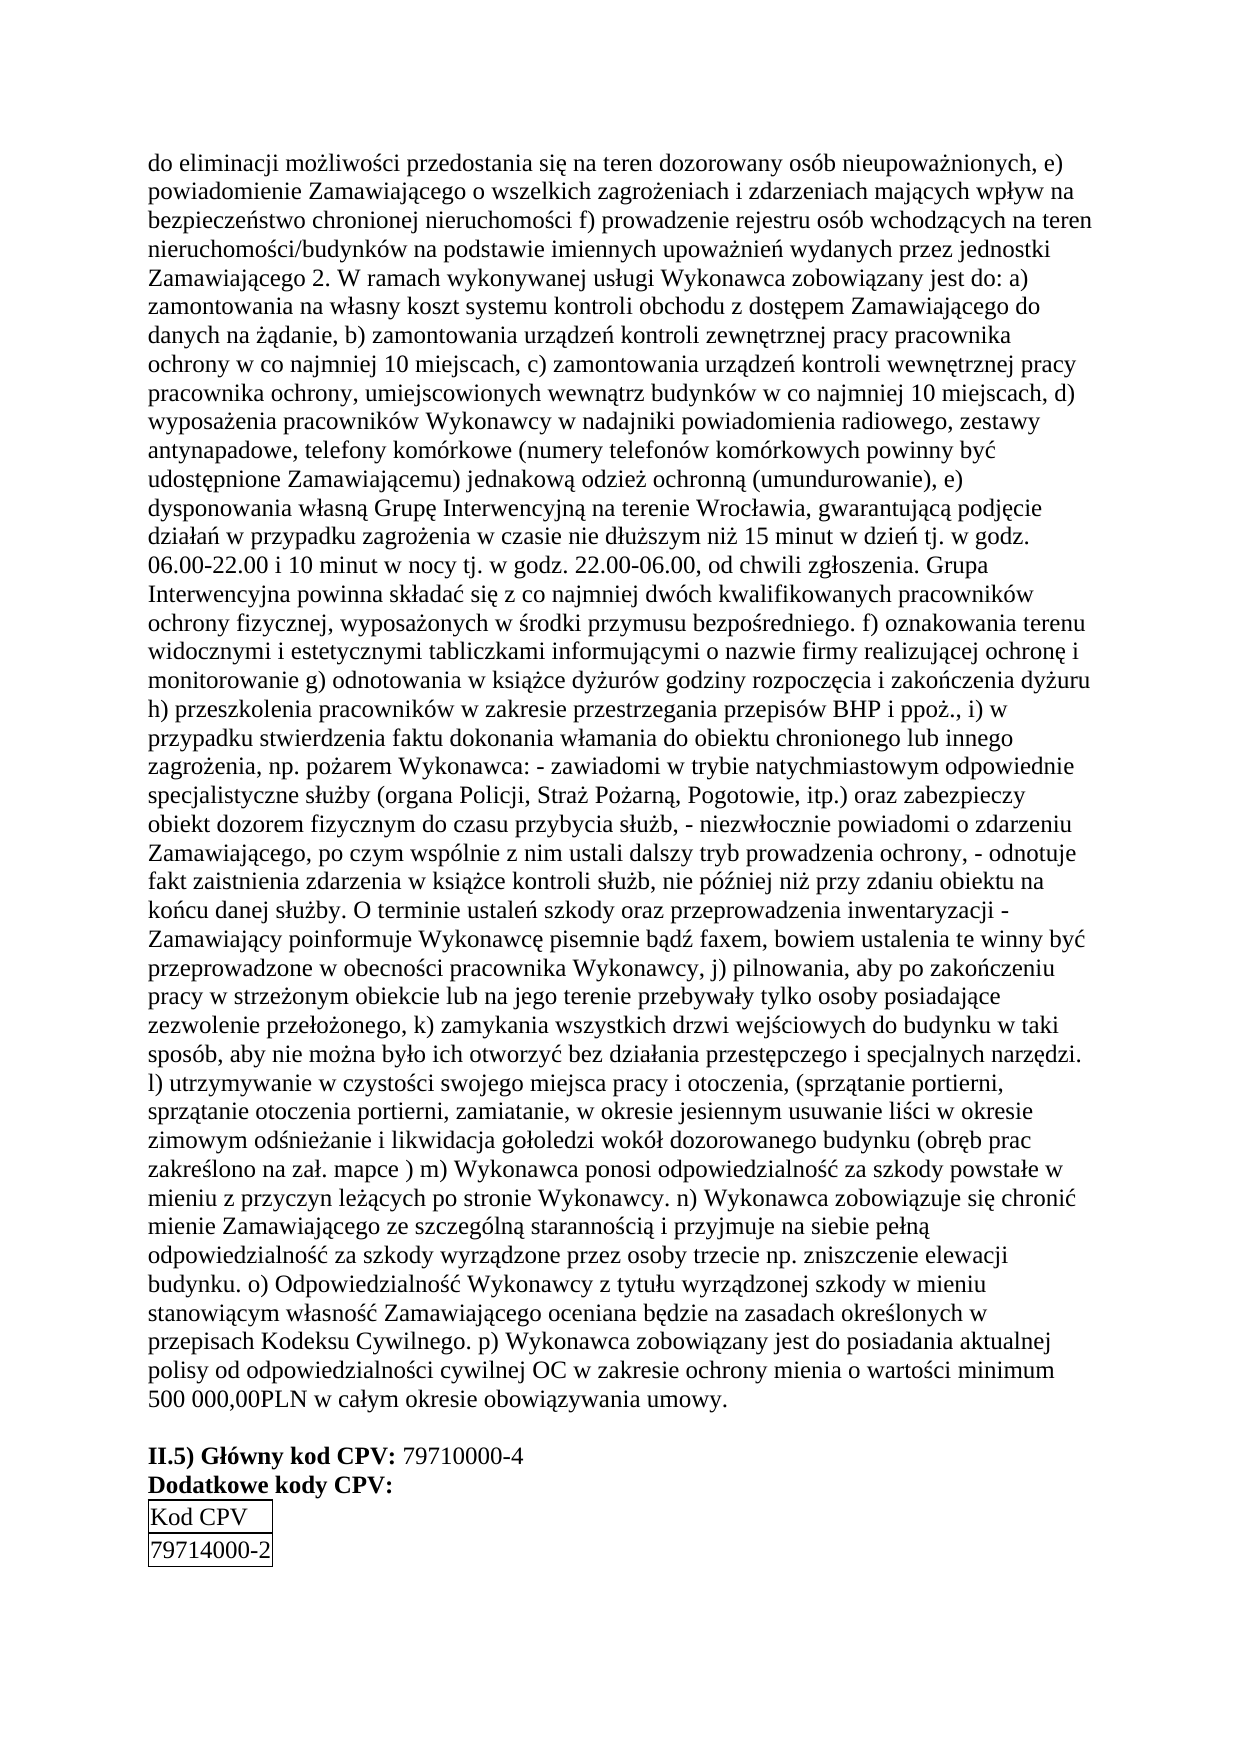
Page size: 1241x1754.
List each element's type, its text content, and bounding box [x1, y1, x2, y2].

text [148, 148, 1093, 1499]
table_header Kod CPV [149, 1501, 272, 1532]
table_cell 79714000-2 [149, 1534, 272, 1566]
